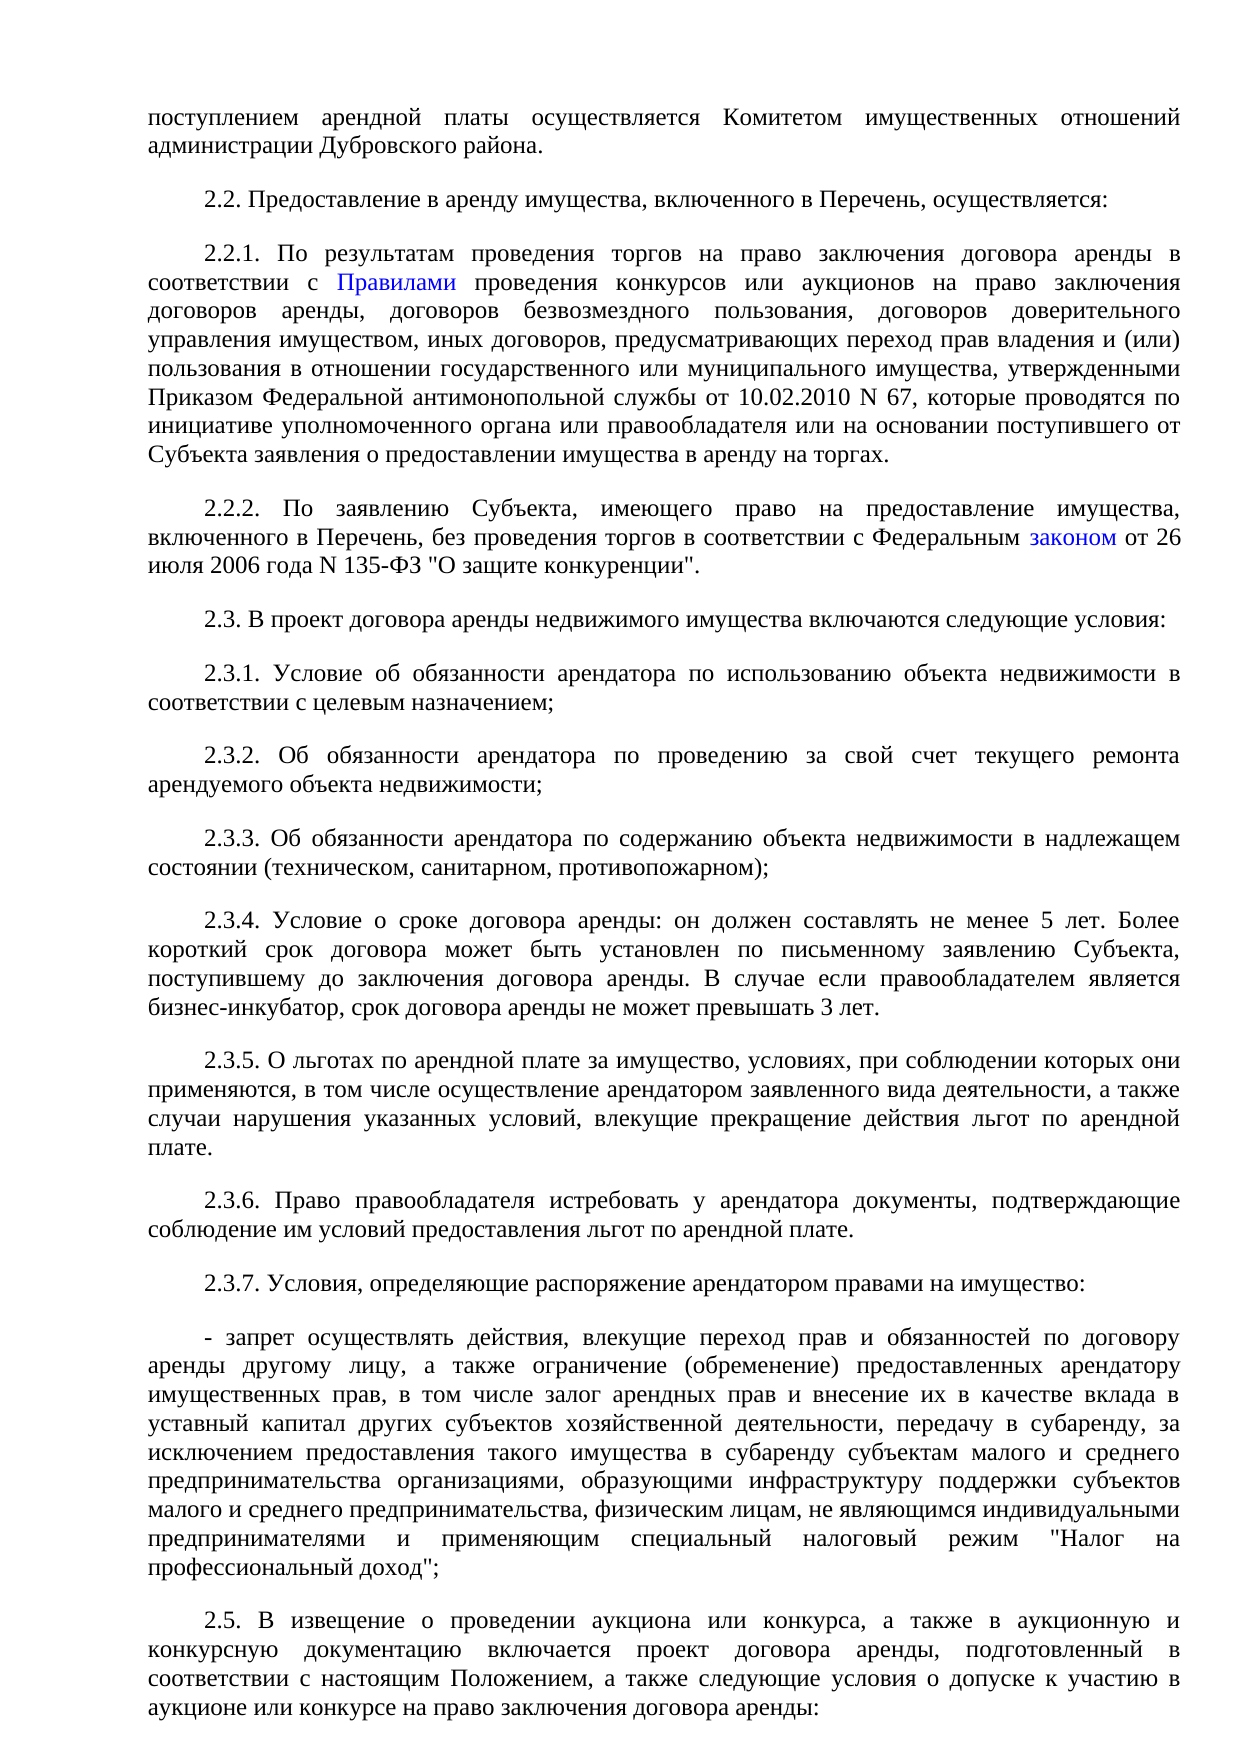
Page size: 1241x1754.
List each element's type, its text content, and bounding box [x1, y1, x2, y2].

text 2.2.1. По результатам проведения торгов на право заключения договора аренды в соответствии с Правилами проведения конкурсов или аукционов на право заключения договоров аренды, договоров безвозмездного пользования, договоров доверительного управления имуществом, иных договоров, предусматривающих переход прав владения и (или) пользования в отношении государственного или муниципального имущества, утвержденными Приказом Федеральной антимонопольной службы от 10.02.2010 N 67, которые проводятся по инициативе уполномоченного органа или правообладателя или на основании поступившего от Субъекта заявления о предоставлении имущества в аренду на торгах. [148, 238, 1181, 468]
text 2.3.6. Право правообладателя истребовать у арендатора документы, подтверждающие соблюдение им условий предоставления льгот по арендной плате. [148, 1186, 1181, 1243]
text - запрет осуществлять действия, влекущие переход прав и обязанностей по договору аренды другому лицу, а также ограничение (обременение) предоставленных арендатору имущественных прав, в том числе залог арендных прав и внесение их в качестве вклада в уставный капитал других субъектов хозяйственной деятельности, передачу в субаренду, за исключением предоставления такого имущества в субаренду субъектам малого и среднего предпринимательства организациями, образующими инфраструктуру поддержки субъектов малого и среднего предпринимательства, физическим лицам, не являющимся индивидуальными предпринимателями и применяющим специальный налоговый режим "Налог на профессиональный доход"; [148, 1322, 1181, 1581]
text 2.3.2. Об обязанности арендатора по проведению за свой счет текущего ремонта арендуемого объекта недвижимости; [148, 741, 1181, 798]
text 2.3. В проект договора аренды недвижимого имущества включаются следующие условия: [148, 604, 1181, 633]
text 2.3.1. Условие об обязанности арендатора по использованию объекта недвижимости в соответствии с целевым назначением; [148, 658, 1181, 716]
text 2.2.2. По заявлению Субъекта, имеющего право на предоставление имущества, включенного в Перечень, без проведения торгов в соответствии с Федеральным законом от 26 июля 2006 года N 135-ФЗ "О защите конкуренции". [148, 493, 1181, 579]
text 2.3.5. О льготах по арендной плате за имущество, условиях, при соблюдении которых они применяются, в том числе осуществление арендатором заявленного вида деятельности, а также случаи нарушения указанных условий, влекущие прекращение действия льгот по арендной плате. [148, 1046, 1181, 1161]
text 2.2. Предоставление в аренду имущества, включенного в Перечень, осуществляется: [148, 184, 1181, 213]
text 2.5. В извещение о проведении аукциона или конкурса, а также в аукционную и конкурсную документацию включается проект договора аренды, подготовленный в соответствии с настоящим Положением, а также следующие условия о допуске к участию в аукционе или конкурсе на право заключения договора аренды: [148, 1606, 1181, 1721]
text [148, 102, 1181, 159]
text 2.3.3. Об обязанности арендатора по содержанию объекта недвижимости в надлежащем состоянии (техническом, санитарном, противопожарном); [148, 823, 1181, 881]
text 2.3.7. Условия, определяющие распоряжение арендатором правами на имущество: [148, 1268, 1181, 1297]
text 2.3.4. Условие о сроке договора аренды: он должен составлять не менее 5 лет. Более короткий срок договора может быть установлен по письменному заявлению Субъекта, поступившему до заключения договора аренды. В случае если правообладателем является бизнес-инкубатор, срок договора аренды не может превышать 3 лет. [148, 906, 1181, 1021]
